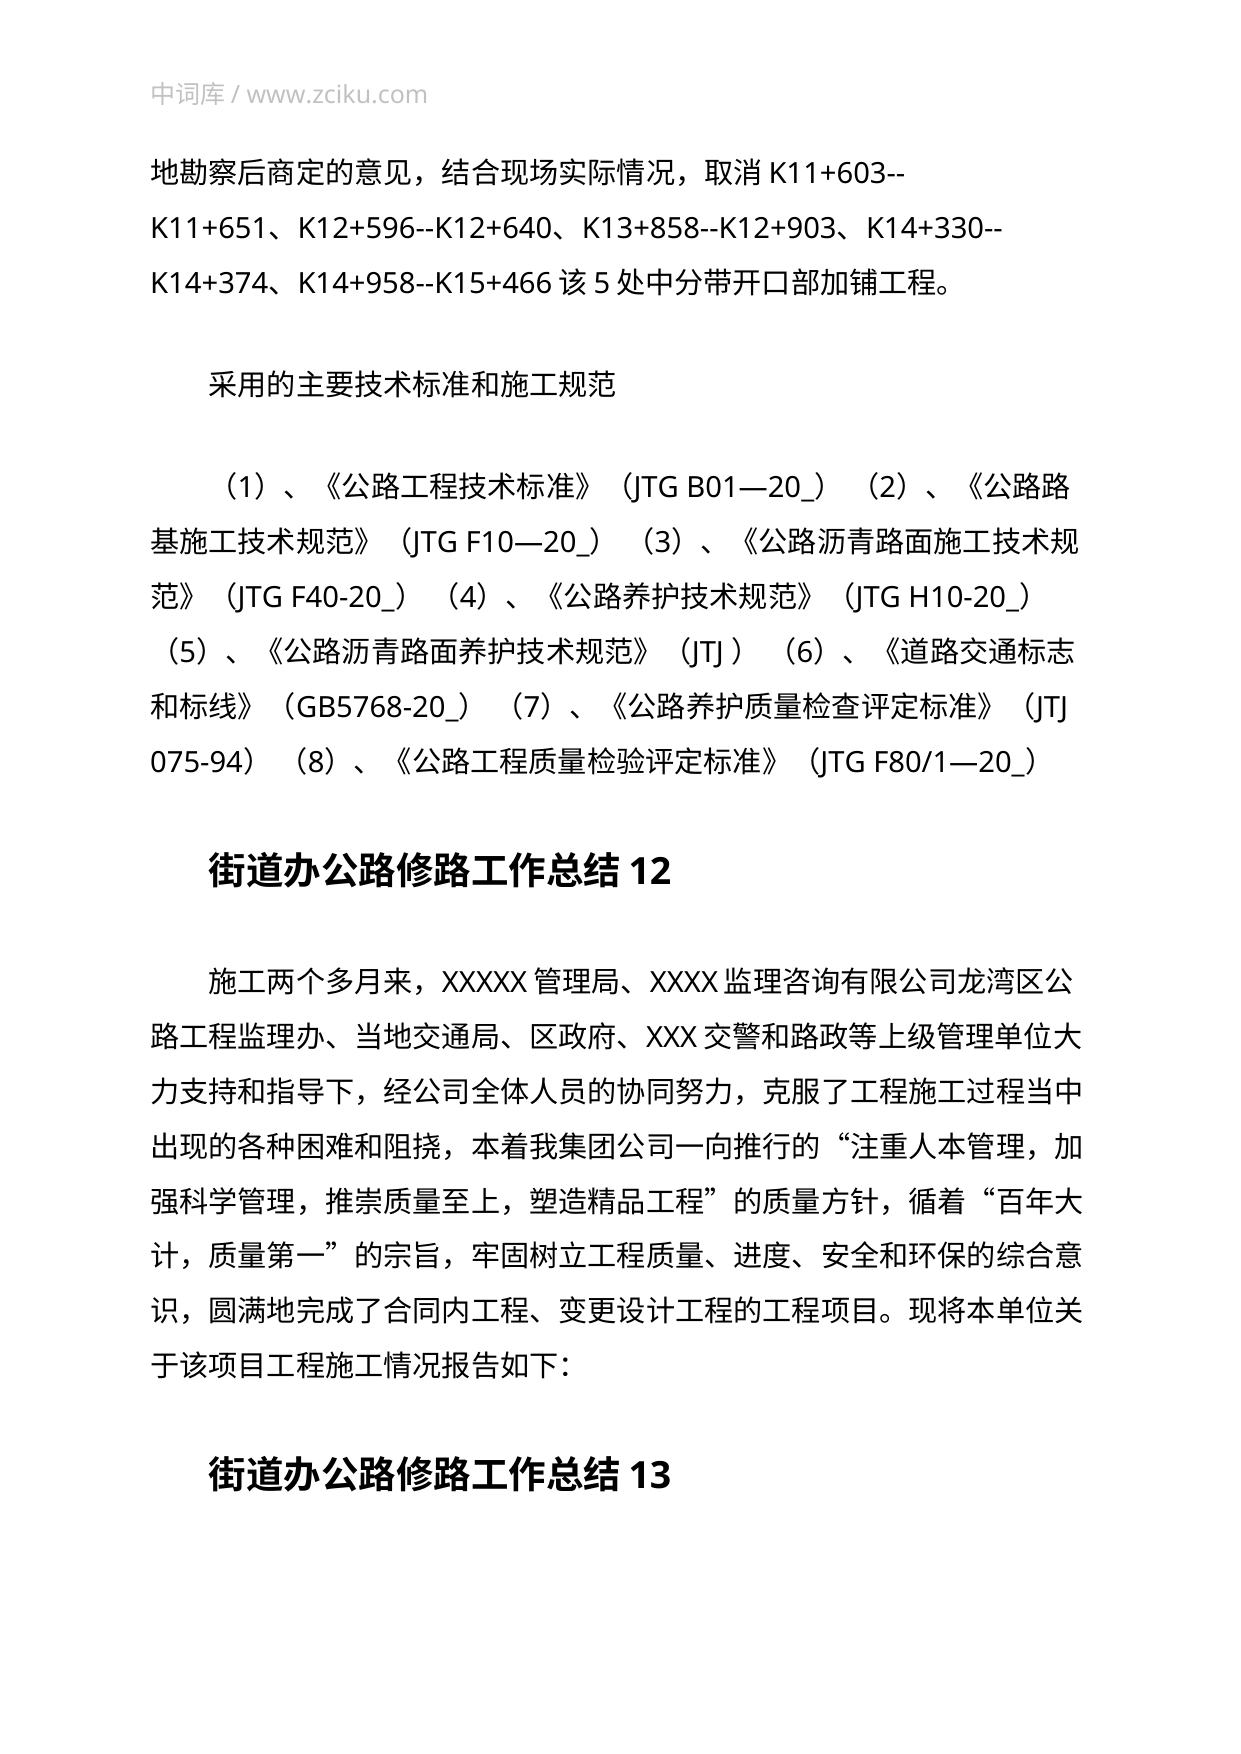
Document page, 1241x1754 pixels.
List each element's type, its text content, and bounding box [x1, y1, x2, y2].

text 街道办公路修路工作总结12 [150, 841, 1090, 895]
text （1）、《公路工程技术标准》（JTG B01—20_） （2）、《公路路基施工技术规范》（JTG F10—20_） （3）、《公路沥青路面施工技术规范》（JTG F40-20_） （4）、《公路养护技术规范》（JTG H10-20_） （5）、《公路沥青路面养护技术规范》（JTJ ） （6）、《道路交通标志和标线》（GB5768-20_） （7）、《公路养护质量检查评定标准》（JTJ 075-94） （8）、《公路工程质量检验评定标准》（JTG F80/1—20_） [150, 464, 1090, 781]
text 街道办公路修路工作总结13 [150, 1444, 1090, 1499]
text 施工两个多月来，XXXXX管理局、XXXX监理咨询有限公司龙湾区公路工程监理办、当地交通局、区政府、XXX交警和路政等上级管理单位大力支持和指导下，经公司全体人员的协同努力，克服了工程施工过程当中出现的各种困难和阻挠，本着我集团公司一向推行的“注重人本管理，加强科学管理，推崇质量至上，塑造精品工程”的质量方针，循着“百年大计，质量第一”的宗旨，牢固树立工程质量、进度、安全和环保的综合意识，圆满地完成了合同内工程、变更设计工程的工程项目。现将本单位关于该项目工程施工情况报告如下： [150, 958, 1090, 1385]
text 采用的主要技术标准和施工规范 [150, 362, 1090, 404]
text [150, 150, 1090, 302]
